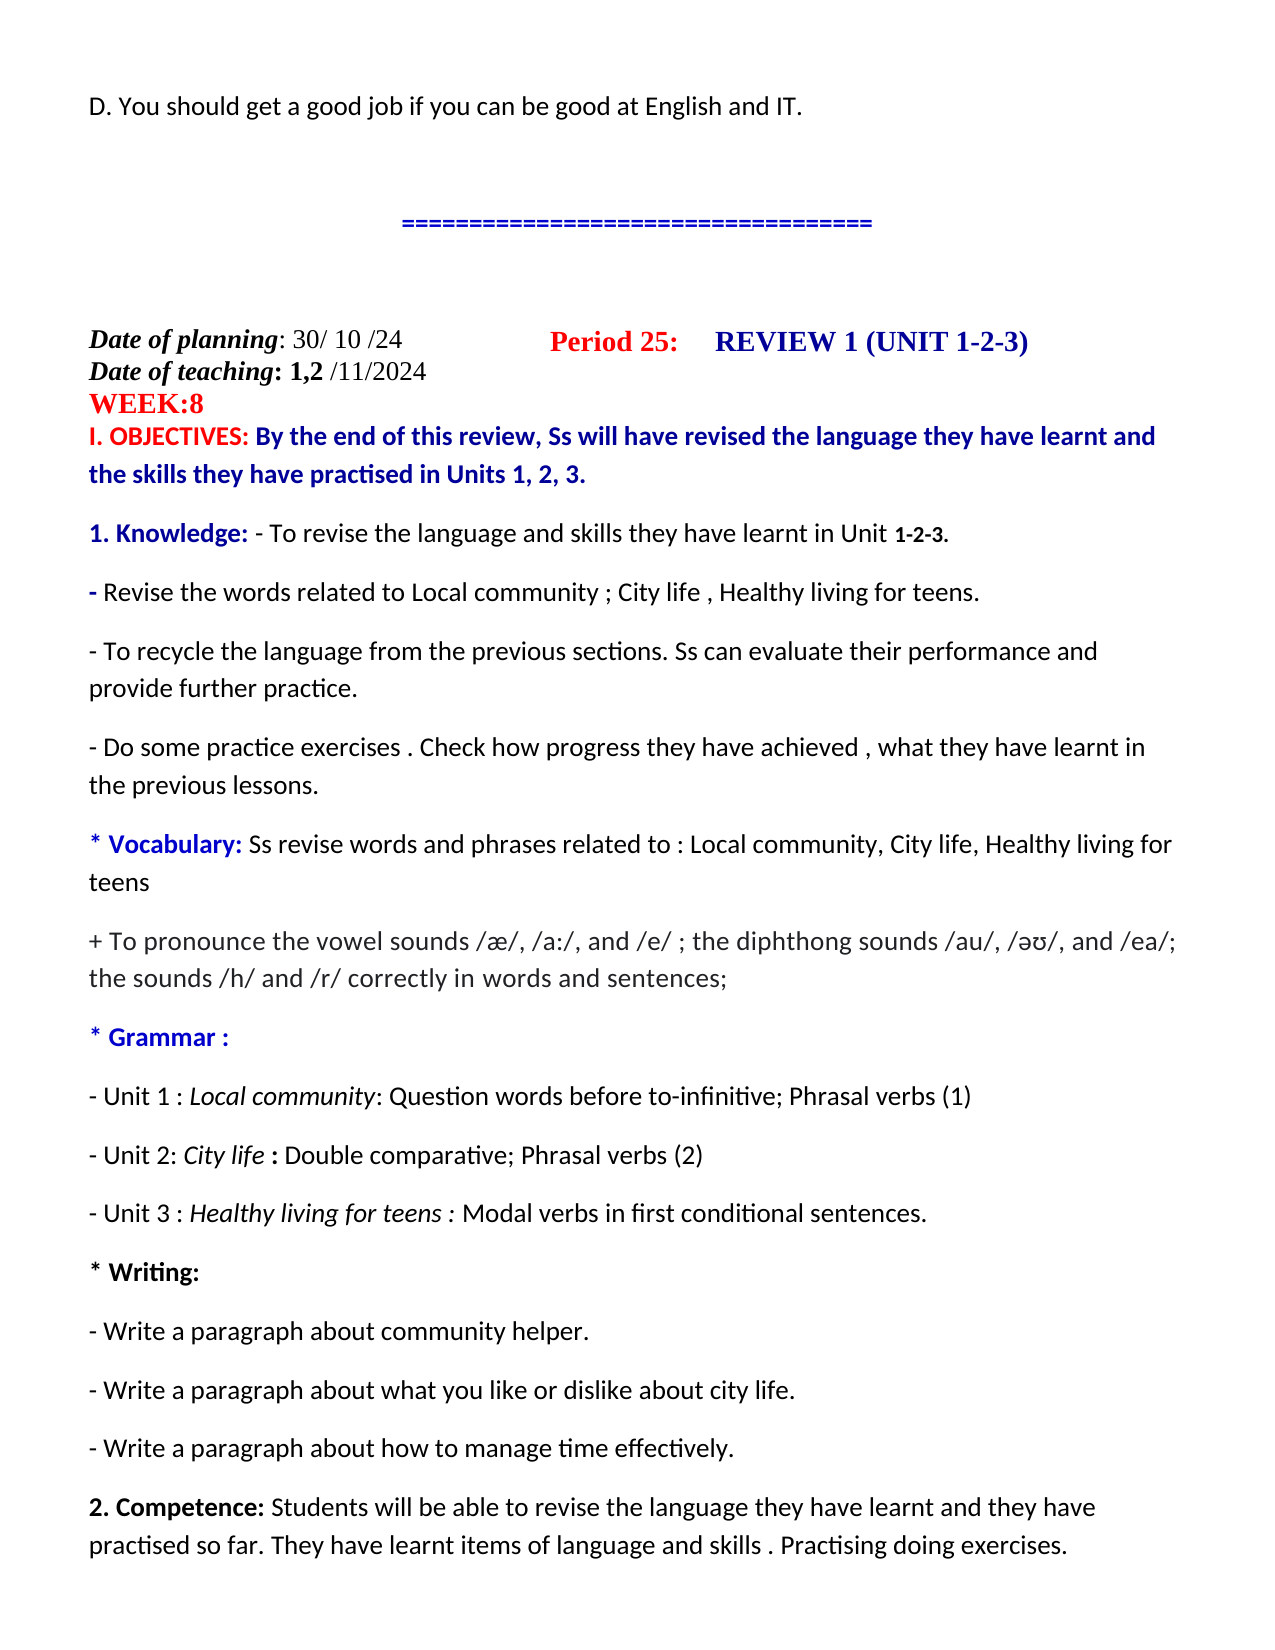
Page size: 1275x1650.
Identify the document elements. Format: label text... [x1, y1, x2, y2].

text - Write a paragraph about community helper. [89, 1314, 1186, 1347]
text - Revise the words related to Local community ; City life , Healthy living for teens. [89, 575, 1186, 608]
text + To pronounce the vowel sounds /æ/, /a:/, and /e/ ; the diphthong sounds /au/, /ǝʊ/, and /ea/; the sounds /h/ and /r/ correctly in words and sentences; [89, 924, 1186, 994]
text * Vocabulary: Ss revise words and phrases related to : Local community, City life, Healthy living for teens [89, 827, 1186, 898]
text * Grammar : [89, 1020, 1186, 1053]
text - Write a paragraph about what you like or dislike about city life. [89, 1373, 1186, 1406]
text - Unit 3 : Healthy living for teens : Modal verbs in first conditional sentences. [89, 1197, 1186, 1229]
text I. OBJECTIVES: By the end of this review, Ss will have revised the language they have learnt and the skills they have practised in Units 1, 2, 3. [89, 419, 1186, 490]
table_header Period 25: REVIEW 1 (UNIT 1-2-3) [502, 324, 1181, 419]
text - Do some practice exercises . Check how progress they have achieved , what they have learnt in the previous lessons. [89, 730, 1186, 801]
text - Write a paragraph about how to manage time effectively. [89, 1432, 1186, 1464]
table_header Date of planning: 30/ 10 /24 Date of teaching: 1,2 /11/2024 WEEK:8 [78, 324, 502, 419]
text - Unit 2: City life : Double comparative; Phrasal verbs (2) [89, 1138, 1186, 1171]
text * Writing: [89, 1255, 1186, 1288]
text - Unit 1 : Local community: Question words before to-infinitive; Phrasal verbs (1) [89, 1079, 1186, 1112]
text D. You should get a good job if you can be good at English and IT. [89, 89, 1186, 122]
text 1. Knowledge: - To revise the language and skills they have learnt in Unit 1-2-3. [89, 516, 1186, 549]
text 2. Competence: Students will be able to revise the language they have learnt and they have practised so far. They have learnt items of language and skills . Practising doing exercises. [89, 1490, 1186, 1561]
text =================================== [89, 206, 1186, 239]
text - To recycle the language from the previous sections. Ss can evaluate their performance and provide further practice. [89, 634, 1186, 704]
